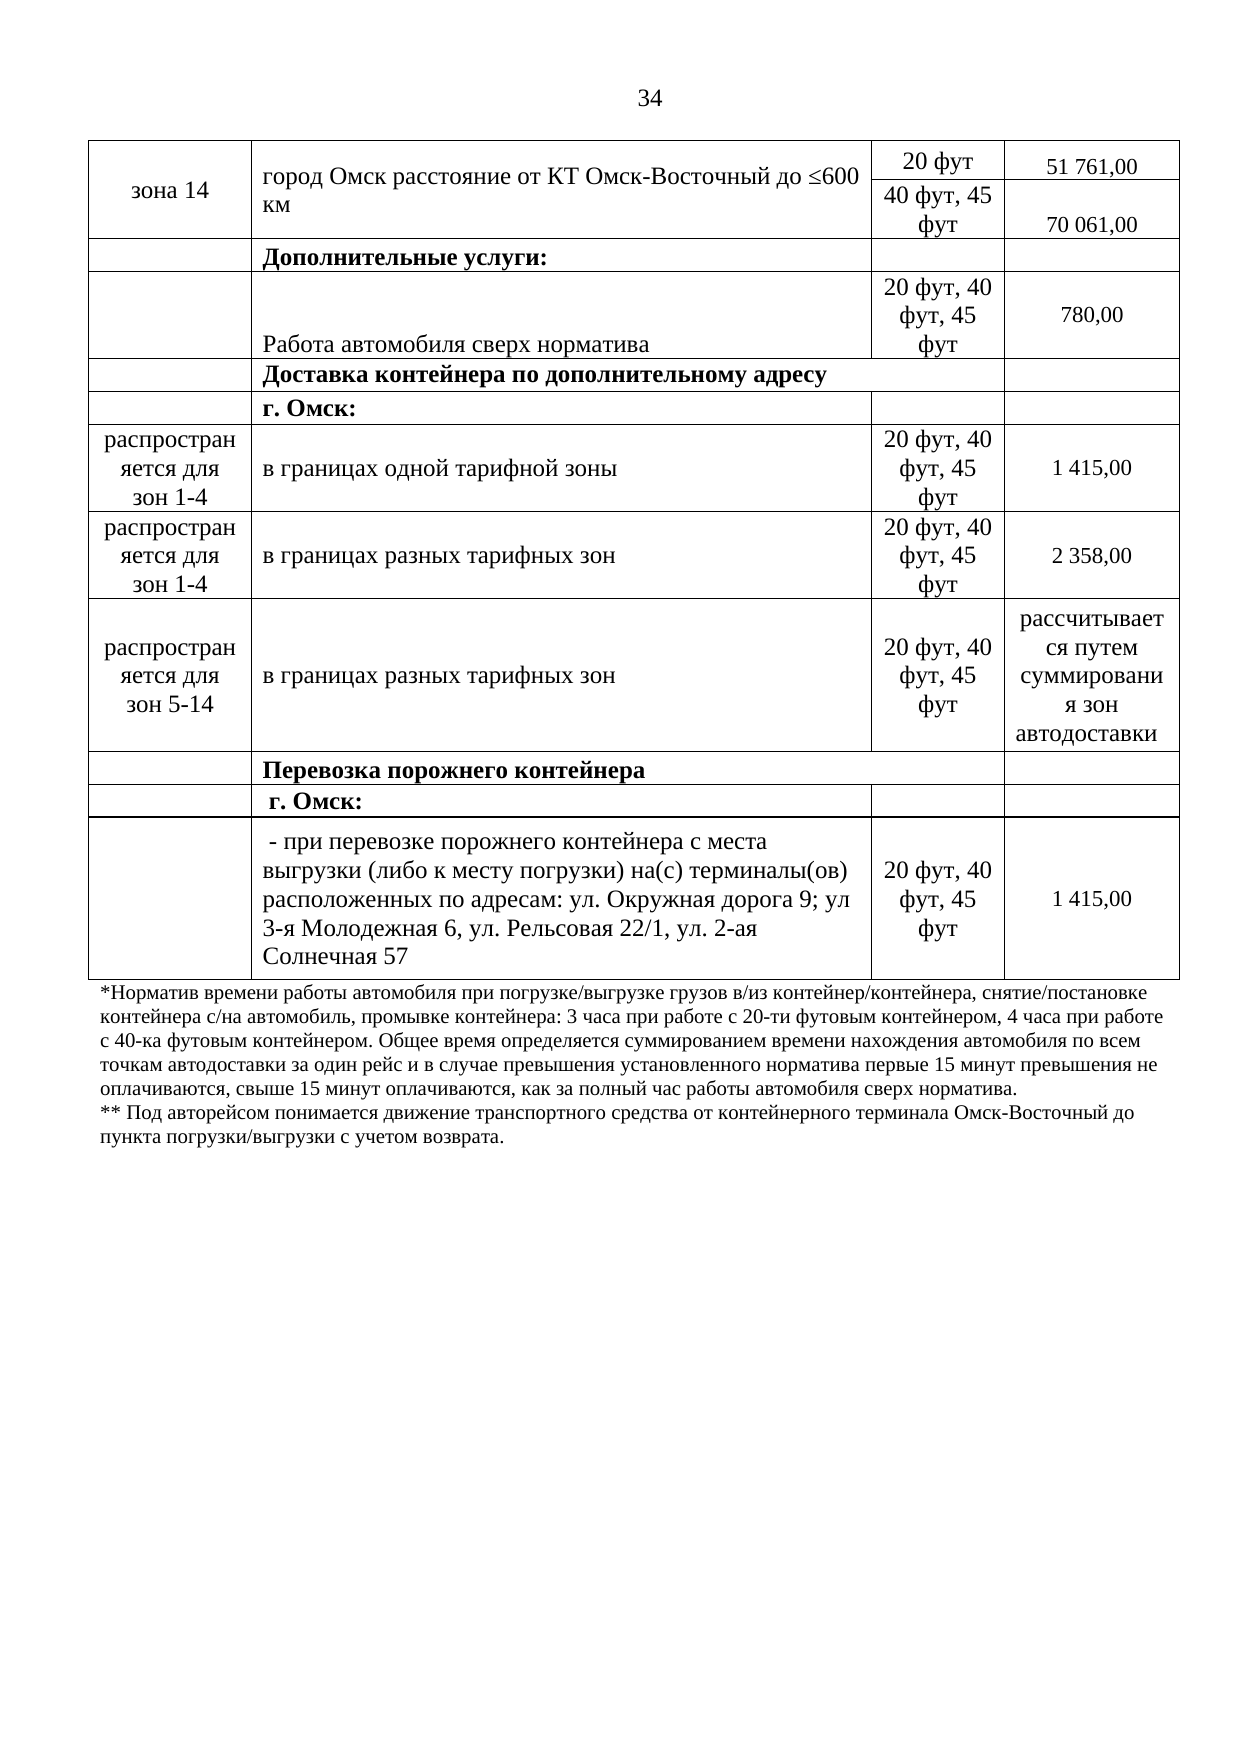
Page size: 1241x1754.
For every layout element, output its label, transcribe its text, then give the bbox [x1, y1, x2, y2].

table_cell 20 фут, 40 фут, 45 фут [872, 425, 1004, 511]
table_cell г. Омск: [252, 392, 871, 423]
table_cell [89, 785, 251, 816]
table_cell *Норматив времени работы автомобиля при погрузке/выгрузке грузов в/из контейнер/контейнера, снятие/постановке контейнера с/на автомобиль, промывке контейнера: 3 часа при работе с 20-ти футовым контейнером, 4 часа при работе с 40-ка футовым контейнером. Общее время определяется суммированием времени нахождения автомобиля по всем точкам автодоставки за один рейс и в случае превышения установленного норматива первые 15 минут превышения не оплачиваются, свыше 15 минут оплачиваются, как за полный час работы автомобиля сверх норматива. ** Под авторейсом понимается движение транспортного средства от контейнерного терминала Омск-Восточный до пункта погрузки/выгрузки с учетом возврата. [89, 980, 1179, 1148]
table_cell [1005, 359, 1179, 391]
table_cell 20 фут, 40 фут, 45 фут [872, 818, 1004, 979]
table_cell [872, 239, 1004, 271]
table_cell 20 фут, 40 фут, 45 фут [872, 599, 1004, 751]
table_cell 1 415,00 [1005, 818, 1179, 979]
table_cell [89, 392, 251, 423]
table_cell Работа автомобиля сверх норматива [252, 272, 871, 358]
table_cell рассчитывается путем суммирования зон автодоставки [1005, 599, 1179, 751]
table_cell зона 14 [89, 141, 251, 238]
table_cell в границах разных тарифных зон [252, 599, 871, 751]
table_cell 20 фут, 40 фут, 45 фут [872, 272, 1004, 358]
table_cell 40 фут, 45 фут [872, 180, 1004, 238]
table_cell в границах одной тарифной зоны [252, 425, 871, 511]
table_cell [1005, 392, 1179, 423]
table_cell город Омск расстояние от КТ Омск-Восточный до ≤600 км [252, 141, 871, 238]
table_cell 780,00 [1005, 272, 1179, 358]
table_cell [872, 785, 1004, 816]
table_cell [1005, 752, 1179, 784]
table_cell Доставка контейнера по дополнительному адресу [252, 359, 1004, 391]
table_cell г. Омск: [252, 785, 871, 816]
table_cell [89, 272, 251, 358]
table_cell [89, 818, 251, 979]
table_cell [89, 239, 251, 271]
table_cell [1005, 785, 1179, 816]
table_cell в границах разных тарифных зон [252, 512, 871, 598]
table_cell 51 761,00 [1005, 141, 1179, 179]
table_cell Дополнительные услуги: [252, 239, 871, 271]
table_cell 70 061,00 [1005, 180, 1179, 238]
table_cell 20 фут, 40 фут, 45 фут [872, 512, 1004, 598]
table_cell распространяется для зон 1-4 [89, 512, 251, 598]
table_cell [872, 392, 1004, 423]
table_cell 20 фут [872, 141, 1004, 179]
table_cell [1005, 239, 1179, 271]
table_cell распространяется для зон 1-4 [89, 425, 251, 511]
table_cell 1 415,00 [1005, 425, 1179, 511]
table_cell 2 358,00 [1005, 512, 1179, 598]
table_cell распространяется для зон 5-14 [89, 599, 251, 751]
table_cell [89, 359, 251, 391]
table_cell Перевозка порожнего контейнера [252, 752, 1004, 784]
table_cell - при перевозке порожнего контейнера с места выгрузки (либо к месту погрузки) на(с) терминалы(ов) расположенных по адресам: ул. Окружная дорога 9; ул 3-я Молодежная 6, ул. Рельсовая 22/1, ул. 2-ая Солнечная 57 [252, 818, 871, 979]
table_cell [89, 752, 251, 784]
